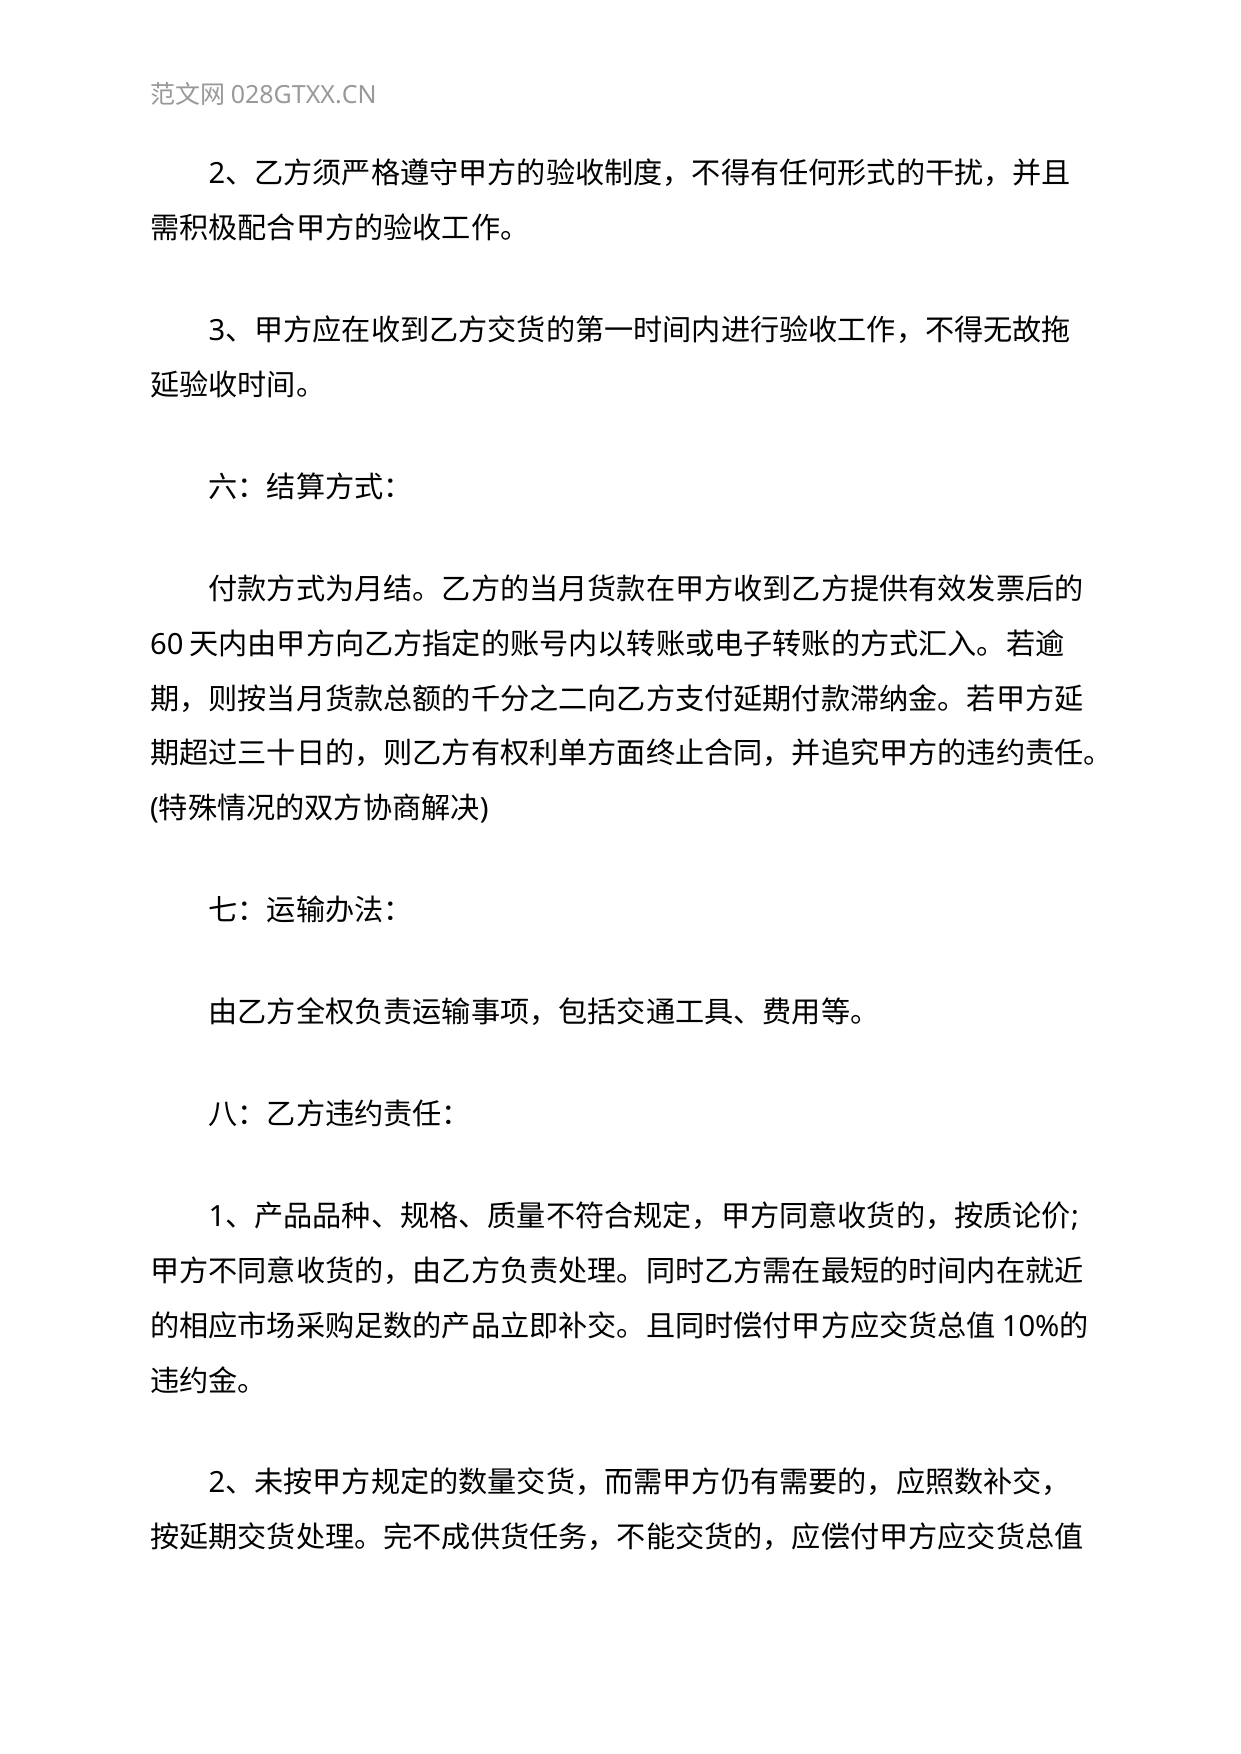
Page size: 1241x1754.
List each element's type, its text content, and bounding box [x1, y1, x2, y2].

text 六：结算方式： [150, 463, 1090, 506]
text 七：运输办法： [150, 887, 1090, 929]
text 2、乙方须严格遵守甲方的验收制度，不得有任何形式的干扰，并且需积极配合甲方的验收工作。 [150, 150, 1090, 247]
text 由乙方全权负责运输事项，包括交通工具、费用等。 [150, 989, 1090, 1031]
text 八：乙方违约责任： [150, 1091, 1090, 1133]
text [150, 1459, 1090, 1556]
text 3、甲方应在收到乙方交货的第一时间内进行验收工作，不得无故拖延验收时间。 [150, 307, 1090, 404]
text 1、产品品种、规格、质量不符合规定，甲方同意收货的，按质论价;甲方不同意收货的，由乙方负责处理。同时乙方需在最短的时间内在就近的相应市场采购足数的产品立即补交。且同时偿付甲方应交货总值10%的违约金。 [150, 1192, 1090, 1399]
text 付款方式为月结。乙方的当月货款在甲方收到乙方提供有效发票后的60天内由甲方向乙方指定的账号内以转账或电子转账的方式汇入。若逾期，则按当月货款总额的千分之二向乙方支付延期付款滞纳金。若甲方延期超过三十日的，则乙方有权利单方面终止合同，并追究甲方的违约责任。(特殊情况的双方协商解决) [150, 565, 1090, 827]
